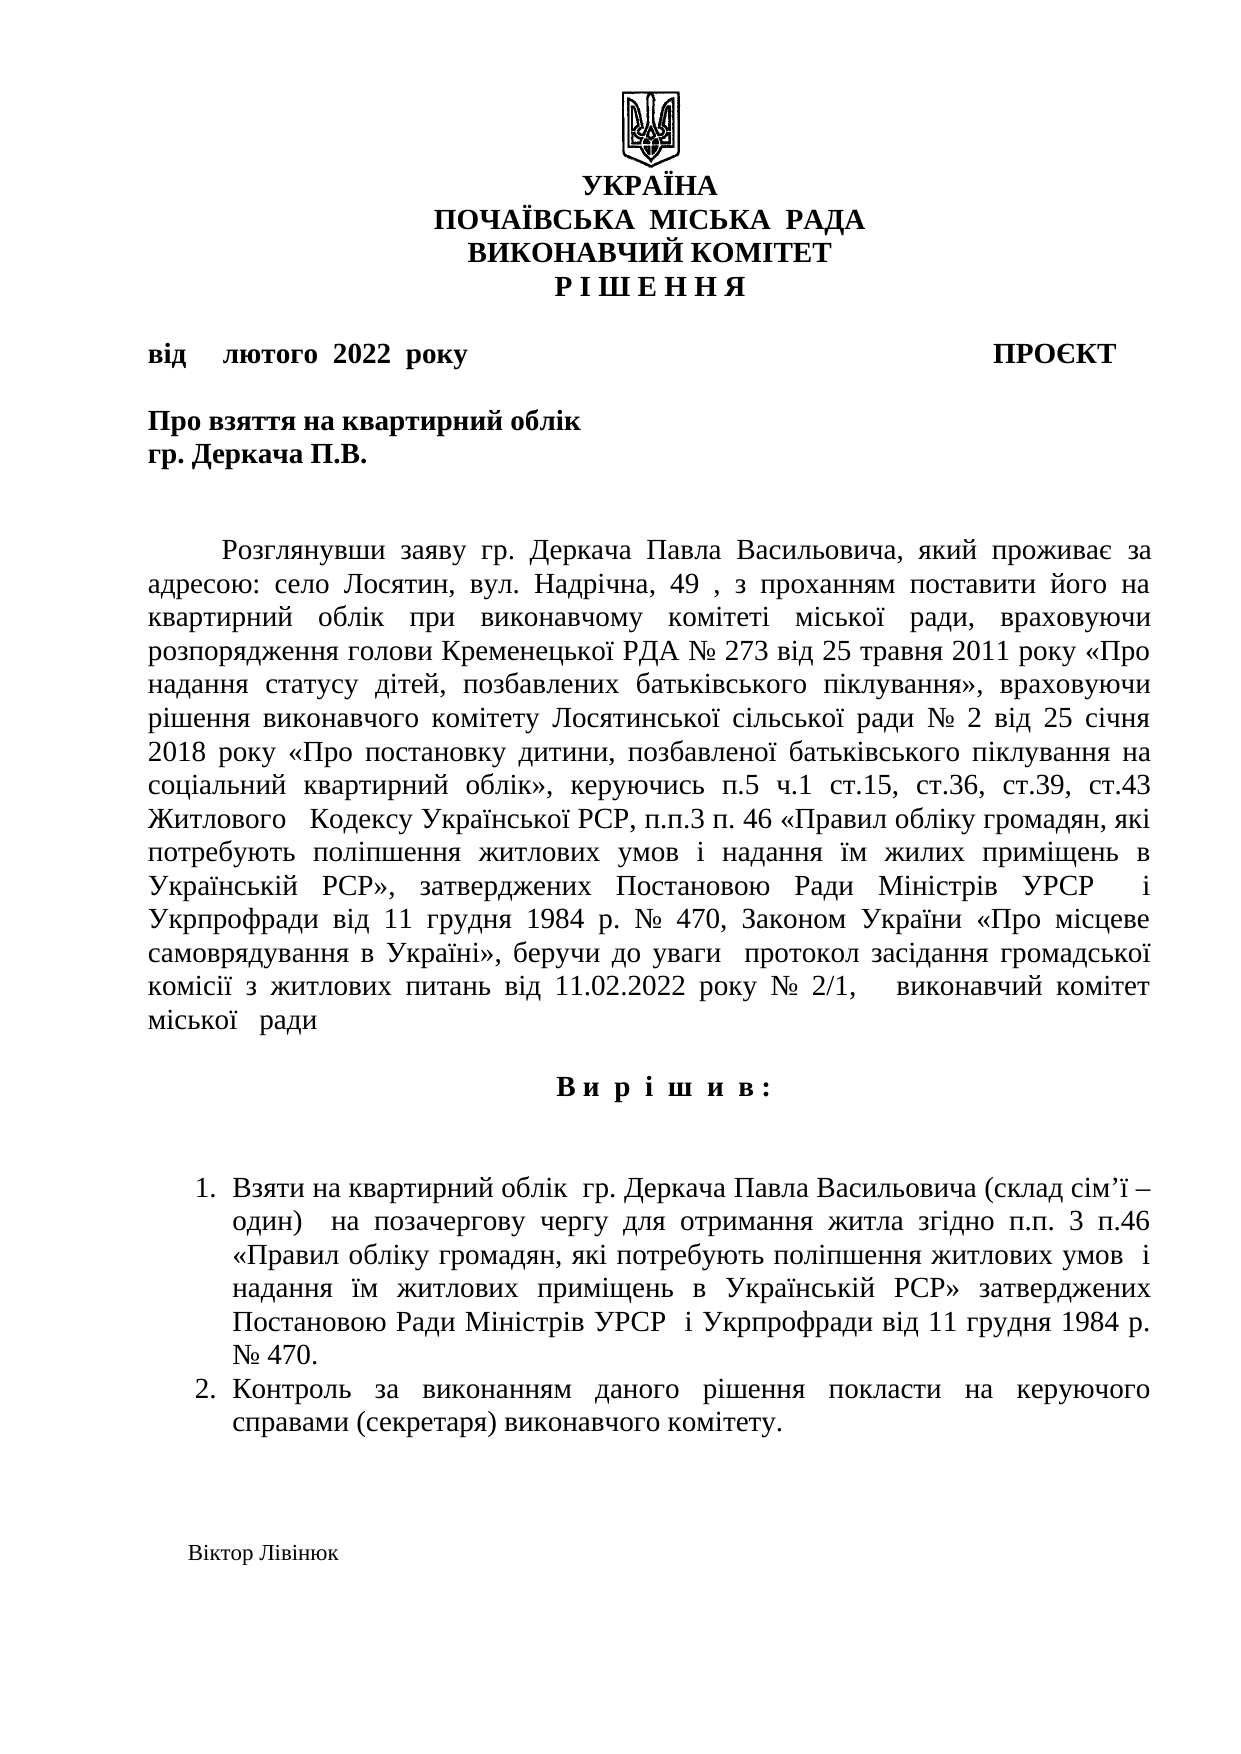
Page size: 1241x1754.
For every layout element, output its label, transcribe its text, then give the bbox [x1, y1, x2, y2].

text В и р і ш и в : [148, 1069, 1152, 1103]
text ПОЧАЇВСЬКА МІСЬКА РАДА [148, 202, 1152, 235]
picture [616, 88, 684, 169]
text Р І Ш Е Н Н Я [148, 269, 1152, 302]
list Контроль за виконанням даного рішення покласти на керуючого справами (секретаря) виконавчого комітету. [194, 1371, 1152, 1438]
subtitle ВИКОНАВЧИЙ КОМІТЕТ [148, 235, 1152, 269]
text Віктор Лівінюк [148, 1539, 1152, 1565]
text гр. Деркача П.В. [148, 437, 1152, 470]
text від лютого 2022 року ПРОЄКТ [148, 336, 1152, 369]
text Розглянувши заяву гр. Деркача Павла Васильовича, який проживає за адресою: село Лосятин, вул. Надрічна, 49 , з проханням поставити його на квартирний облік при виконавчому комітеті міської ради, враховуючи розпорядження голови Кременецької РДА № 273 від 25 травня 2011 року «Про надання статусу дітей, позбавлених батьківського піклування», враховуючи рішення виконавчого комітету Лосятинської сільської ради № 2 від 25 січня 2018 року «Про постановку дитини, позбавленої батьківського піклування на соціальний квартирний облік», керуючись п.5 ч.1 ст.15, ст.36, ст.39, ст.43 Житлового Кодексу Української РСР, п.п.3 п. 46 «Правил обліку громадян, які потребують поліпшення житлових умов і надання їм жилих приміщень в Українській РСР», затверджених Постановою Ради Міністрів УРСР і Укрпрофради від 11 грудня 1984 р. № 470, Законом України «Про місцеве самоврядування в Україні», беручи до уваги протокол засідання громадської комісії з житлових питань від 11.02.2022 року № 2/1, виконавчий комітет міської ради [148, 532, 1152, 1036]
text Про взяття на квартирний облік [148, 403, 1152, 437]
list Взяти на квартирний облік гр. Деркача Павла Васильовича (склад сім’ї – один) на позачергову чергу для отримання житла згідно п.п. 3 п.46 «Правил обліку громадян, які потребують поліпшення житлових умов і надання їм житлових приміщень в Українській РСР» затверджених Постановою Ради Міністрів УРСР і Укрпрофради від 11 грудня 1984 р. № 470. [194, 1170, 1152, 1371]
text УКРАЇНА [148, 168, 1152, 202]
